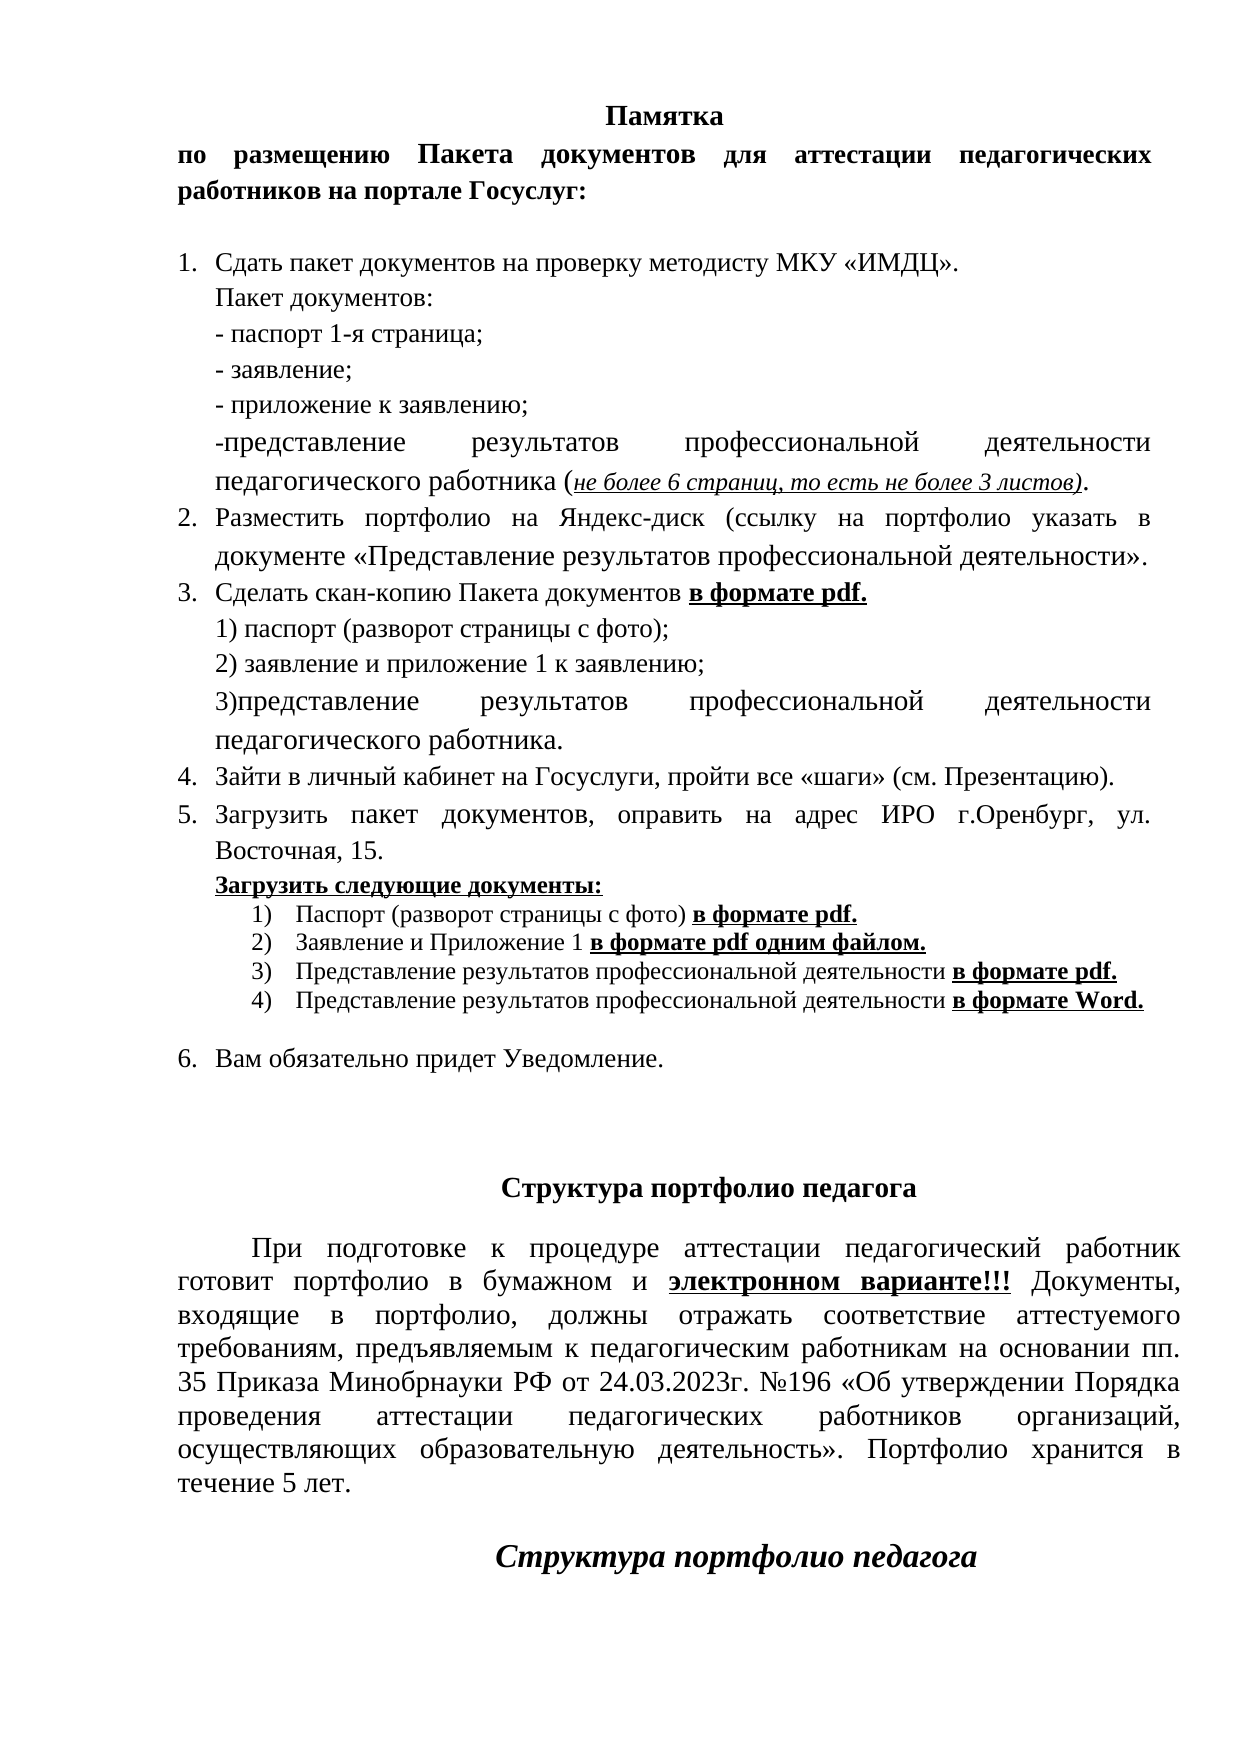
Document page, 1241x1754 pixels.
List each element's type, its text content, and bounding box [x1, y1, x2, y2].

text Структура портфолио педагога [177, 1171, 1181, 1204]
list Разместить портфолио на Яндекс-диск (ссылку на портфолио указать в документе «Представление результатов профессиональной деятельности». [177, 501, 1152, 571]
text При подготовке к процедуре аттестации педагогический работник готовит портфолио в бумажном и электронном варианте!!! Документы, входящие в портфолио, должны отражать соответствие аттестуемого требованиям, предъявляемым к педагогическим работникам на основании пп. 35 Приказа Минобрнауки РФ от 24.03.2023г. №196 «Об утверждении Порядка проведения аттестации педагогических работников организаций, осуществляющих образовательную деятельность». Портфолио хранится в течение 5 лет. [177, 1230, 1181, 1498]
list Представление результатов профессиональной деятельности в формате pdf. [251, 956, 1152, 985]
list Вам обязательно придет Уведомление. [177, 1042, 1152, 1074]
list Паспорт (разворот страницы с фото) в формате pdf. [251, 899, 1152, 927]
list 1) паспорт (разворот страницы с фото); [215, 612, 1152, 643]
list - заявление; [215, 353, 1152, 384]
list - паспорт 1-я страница; [215, 317, 1152, 348]
list Пакет документов: [215, 281, 1152, 313]
text по размещению Пакета документов для аттестации педагогических работников на портале Госуслуг: [177, 136, 1152, 205]
text Памятка [177, 98, 1152, 131]
list Сдать пакет документов на проверку методисту МКУ «ИМДЦ». [177, 246, 1152, 277]
text Структура портфолио педагога [177, 1537, 1237, 1575]
list Сделать скан-копию Пакета документов в формате pdf. [177, 576, 1152, 607]
list - приложение к заявлению; [215, 389, 1152, 420]
list Загрузить пакет документов, оправить на адрес ИРО г.Оренбург, ул. Восточная, 15. [177, 796, 1152, 865]
list -представление результатов профессиональной деятельности педагогического работника (не более 6 страниц, то есть не более 3 листов). [215, 424, 1152, 496]
list Представление результатов профессиональной деятельности в формате Word. [251, 985, 1152, 1014]
list Зайти в личный кабинет на Госуслуги, пройти все «шаги» (см. Презентацию). [177, 760, 1152, 792]
list 2) заявление и приложение 1 к заявлению; [215, 648, 1152, 679]
list Загрузить следующие документы: [215, 870, 1152, 899]
list 3)представление результатов профессиональной деятельности педагогического работника. [215, 683, 1152, 755]
list Заявление и Приложение 1 в формате pdf одним файлом. [251, 927, 1152, 956]
